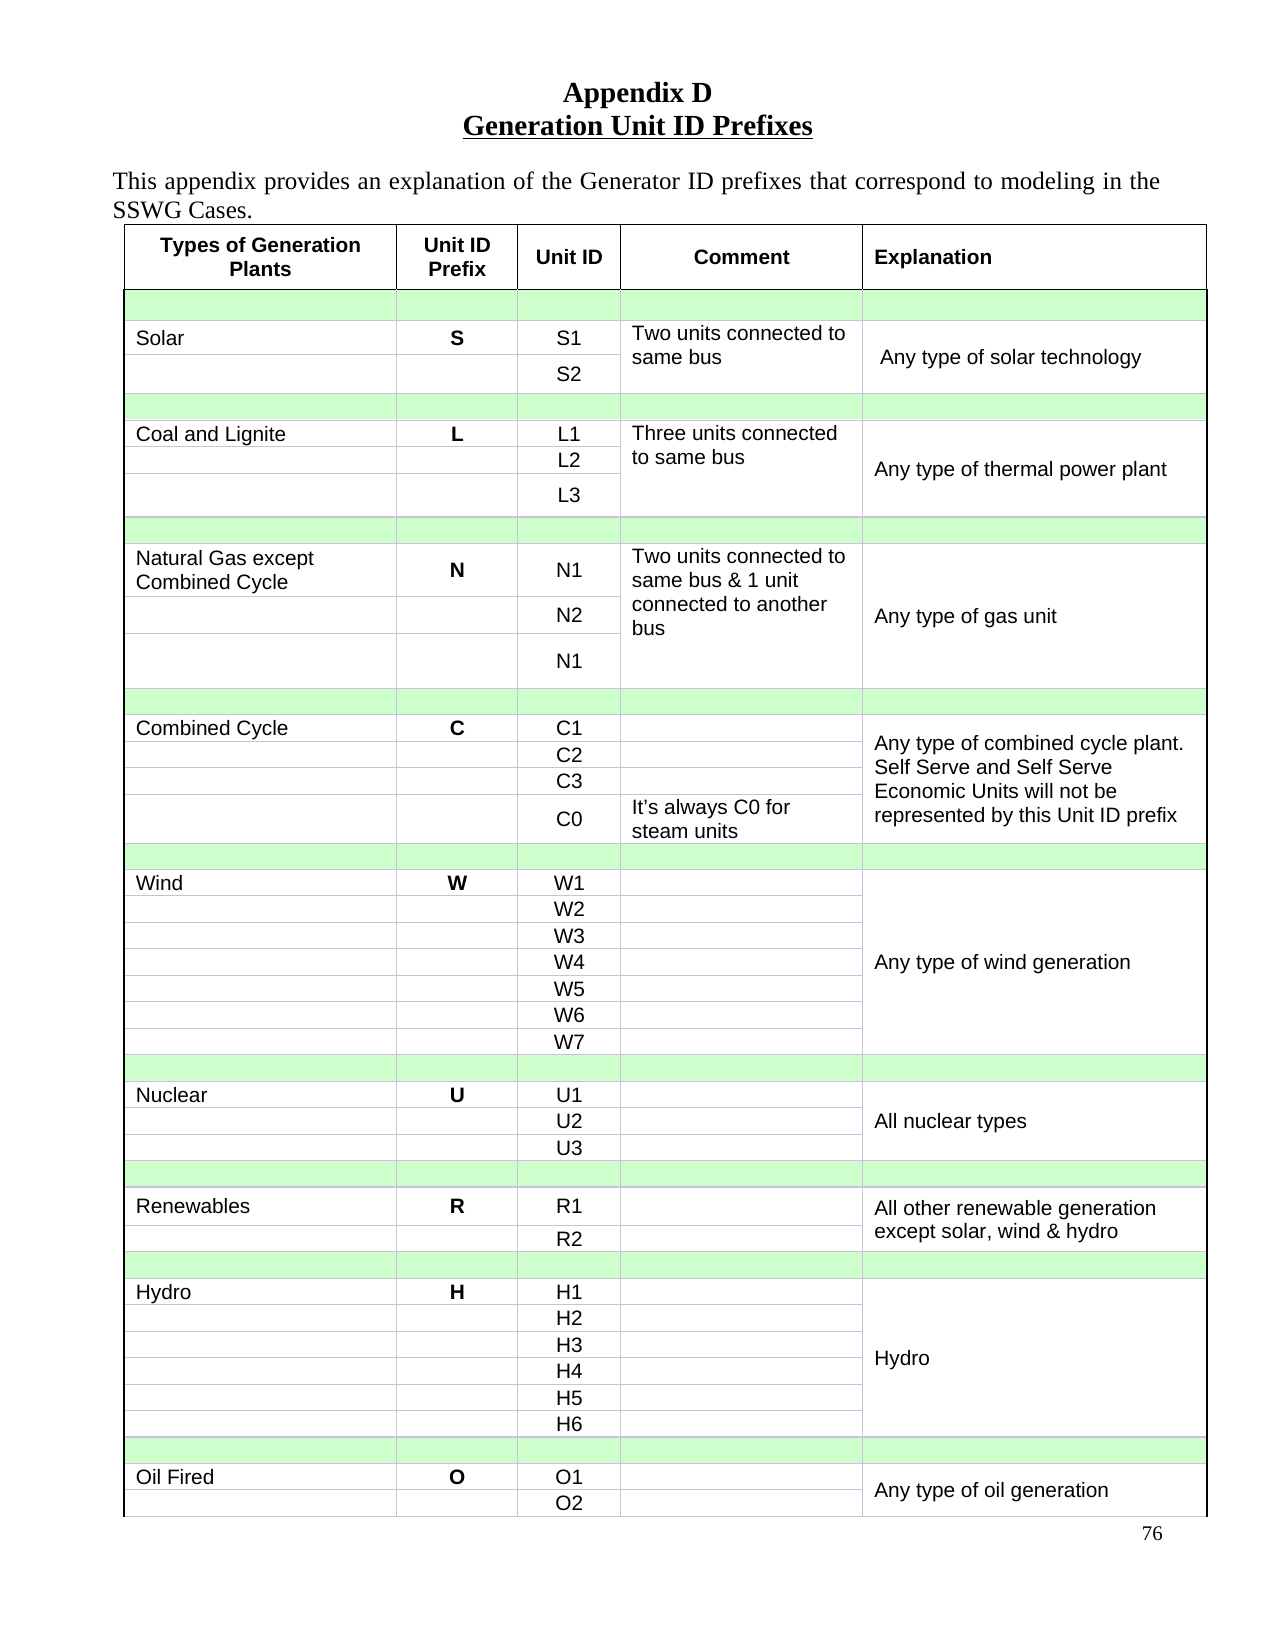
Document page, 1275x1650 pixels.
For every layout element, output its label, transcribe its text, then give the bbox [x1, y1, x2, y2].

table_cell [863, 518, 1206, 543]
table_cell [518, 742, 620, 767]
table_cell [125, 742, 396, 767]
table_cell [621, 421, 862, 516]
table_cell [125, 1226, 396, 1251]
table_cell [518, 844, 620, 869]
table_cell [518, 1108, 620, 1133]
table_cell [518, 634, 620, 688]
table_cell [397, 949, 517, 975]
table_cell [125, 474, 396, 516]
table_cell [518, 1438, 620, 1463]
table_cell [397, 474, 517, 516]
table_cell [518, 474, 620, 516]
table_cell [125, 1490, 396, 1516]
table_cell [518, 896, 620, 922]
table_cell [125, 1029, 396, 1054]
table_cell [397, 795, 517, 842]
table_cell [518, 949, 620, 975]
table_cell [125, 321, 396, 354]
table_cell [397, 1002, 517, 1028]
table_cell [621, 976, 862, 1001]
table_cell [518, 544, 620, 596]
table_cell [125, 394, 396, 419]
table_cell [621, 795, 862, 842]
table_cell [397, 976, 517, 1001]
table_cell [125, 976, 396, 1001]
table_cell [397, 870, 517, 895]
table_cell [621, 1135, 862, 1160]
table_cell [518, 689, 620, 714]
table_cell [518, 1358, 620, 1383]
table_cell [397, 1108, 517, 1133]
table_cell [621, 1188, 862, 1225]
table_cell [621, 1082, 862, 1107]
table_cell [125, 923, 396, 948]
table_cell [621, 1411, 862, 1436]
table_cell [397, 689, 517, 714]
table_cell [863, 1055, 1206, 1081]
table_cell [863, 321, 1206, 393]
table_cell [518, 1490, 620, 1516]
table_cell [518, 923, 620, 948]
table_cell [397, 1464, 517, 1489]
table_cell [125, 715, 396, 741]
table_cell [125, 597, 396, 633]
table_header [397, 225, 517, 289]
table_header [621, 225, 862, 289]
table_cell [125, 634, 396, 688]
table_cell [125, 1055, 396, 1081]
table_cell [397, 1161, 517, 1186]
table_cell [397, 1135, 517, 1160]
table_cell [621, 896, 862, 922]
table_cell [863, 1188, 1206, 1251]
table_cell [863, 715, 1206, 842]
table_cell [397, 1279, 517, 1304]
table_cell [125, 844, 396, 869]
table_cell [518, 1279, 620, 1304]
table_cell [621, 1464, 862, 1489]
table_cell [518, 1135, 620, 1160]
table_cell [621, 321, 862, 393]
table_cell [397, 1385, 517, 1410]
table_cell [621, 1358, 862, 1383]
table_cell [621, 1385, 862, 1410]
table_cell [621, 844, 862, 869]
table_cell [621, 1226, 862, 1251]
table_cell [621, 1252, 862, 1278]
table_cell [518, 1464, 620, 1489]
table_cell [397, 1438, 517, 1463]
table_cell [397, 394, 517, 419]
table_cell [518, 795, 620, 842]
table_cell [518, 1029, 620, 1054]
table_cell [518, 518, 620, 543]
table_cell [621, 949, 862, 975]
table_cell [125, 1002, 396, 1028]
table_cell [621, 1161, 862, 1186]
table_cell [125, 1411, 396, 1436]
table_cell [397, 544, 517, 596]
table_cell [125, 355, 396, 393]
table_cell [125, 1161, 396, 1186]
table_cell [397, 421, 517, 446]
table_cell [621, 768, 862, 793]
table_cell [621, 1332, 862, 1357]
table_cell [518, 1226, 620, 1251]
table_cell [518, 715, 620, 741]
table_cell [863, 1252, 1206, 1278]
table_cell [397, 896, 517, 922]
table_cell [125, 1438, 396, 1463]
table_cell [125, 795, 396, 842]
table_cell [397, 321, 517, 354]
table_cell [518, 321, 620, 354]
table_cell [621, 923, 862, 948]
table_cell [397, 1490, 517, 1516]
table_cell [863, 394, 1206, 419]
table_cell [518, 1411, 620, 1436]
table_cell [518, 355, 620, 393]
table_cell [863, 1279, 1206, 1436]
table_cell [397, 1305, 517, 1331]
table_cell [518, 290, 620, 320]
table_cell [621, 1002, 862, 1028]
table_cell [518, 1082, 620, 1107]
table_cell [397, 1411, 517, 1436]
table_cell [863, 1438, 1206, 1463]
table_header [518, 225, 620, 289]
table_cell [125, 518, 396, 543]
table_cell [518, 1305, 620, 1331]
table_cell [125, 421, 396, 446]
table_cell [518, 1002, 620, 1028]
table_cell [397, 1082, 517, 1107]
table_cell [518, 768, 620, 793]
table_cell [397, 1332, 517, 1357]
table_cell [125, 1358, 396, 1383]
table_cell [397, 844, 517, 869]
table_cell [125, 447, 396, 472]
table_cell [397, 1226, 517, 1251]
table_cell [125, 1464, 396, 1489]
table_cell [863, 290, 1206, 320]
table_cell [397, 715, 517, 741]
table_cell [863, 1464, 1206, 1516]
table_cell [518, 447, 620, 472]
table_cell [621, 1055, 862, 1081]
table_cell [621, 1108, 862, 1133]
text This appendix provides an explanation of the Generator ID prefixes that correspond to modeling in the SSWG Cases. [112, 166, 1162, 224]
subtitle Generation Unit ID Prefixes [112, 108, 1162, 142]
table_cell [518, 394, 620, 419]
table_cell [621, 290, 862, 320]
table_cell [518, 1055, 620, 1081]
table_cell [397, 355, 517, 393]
subtitle Appendix D [112, 75, 1162, 108]
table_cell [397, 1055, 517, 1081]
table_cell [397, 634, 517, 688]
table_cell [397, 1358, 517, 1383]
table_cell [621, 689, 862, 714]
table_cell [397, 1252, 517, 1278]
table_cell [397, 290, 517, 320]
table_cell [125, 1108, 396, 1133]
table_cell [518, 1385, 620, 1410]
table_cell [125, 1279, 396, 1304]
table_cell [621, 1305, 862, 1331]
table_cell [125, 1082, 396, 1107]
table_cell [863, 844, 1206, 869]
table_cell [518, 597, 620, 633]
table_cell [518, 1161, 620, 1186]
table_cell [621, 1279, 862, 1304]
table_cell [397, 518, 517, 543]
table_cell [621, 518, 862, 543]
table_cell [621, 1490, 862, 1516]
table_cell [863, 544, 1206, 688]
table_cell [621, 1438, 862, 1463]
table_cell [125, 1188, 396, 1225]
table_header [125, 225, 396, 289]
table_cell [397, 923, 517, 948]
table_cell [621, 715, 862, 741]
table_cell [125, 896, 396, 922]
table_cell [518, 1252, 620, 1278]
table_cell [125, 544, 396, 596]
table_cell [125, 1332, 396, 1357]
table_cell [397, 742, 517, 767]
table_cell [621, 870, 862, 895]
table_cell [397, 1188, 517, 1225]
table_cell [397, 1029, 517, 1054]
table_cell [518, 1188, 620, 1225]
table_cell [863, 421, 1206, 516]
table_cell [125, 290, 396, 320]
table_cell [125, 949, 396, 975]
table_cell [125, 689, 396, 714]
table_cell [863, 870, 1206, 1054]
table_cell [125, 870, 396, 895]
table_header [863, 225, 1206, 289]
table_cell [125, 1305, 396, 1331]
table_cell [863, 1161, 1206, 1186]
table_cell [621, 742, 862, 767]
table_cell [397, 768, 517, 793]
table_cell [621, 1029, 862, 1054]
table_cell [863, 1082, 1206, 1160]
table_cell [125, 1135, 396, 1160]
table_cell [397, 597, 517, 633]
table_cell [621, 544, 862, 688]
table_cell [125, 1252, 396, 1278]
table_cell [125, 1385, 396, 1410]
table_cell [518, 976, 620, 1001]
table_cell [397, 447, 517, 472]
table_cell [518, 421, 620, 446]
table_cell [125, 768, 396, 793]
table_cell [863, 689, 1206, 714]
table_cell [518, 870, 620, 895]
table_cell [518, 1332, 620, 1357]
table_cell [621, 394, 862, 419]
